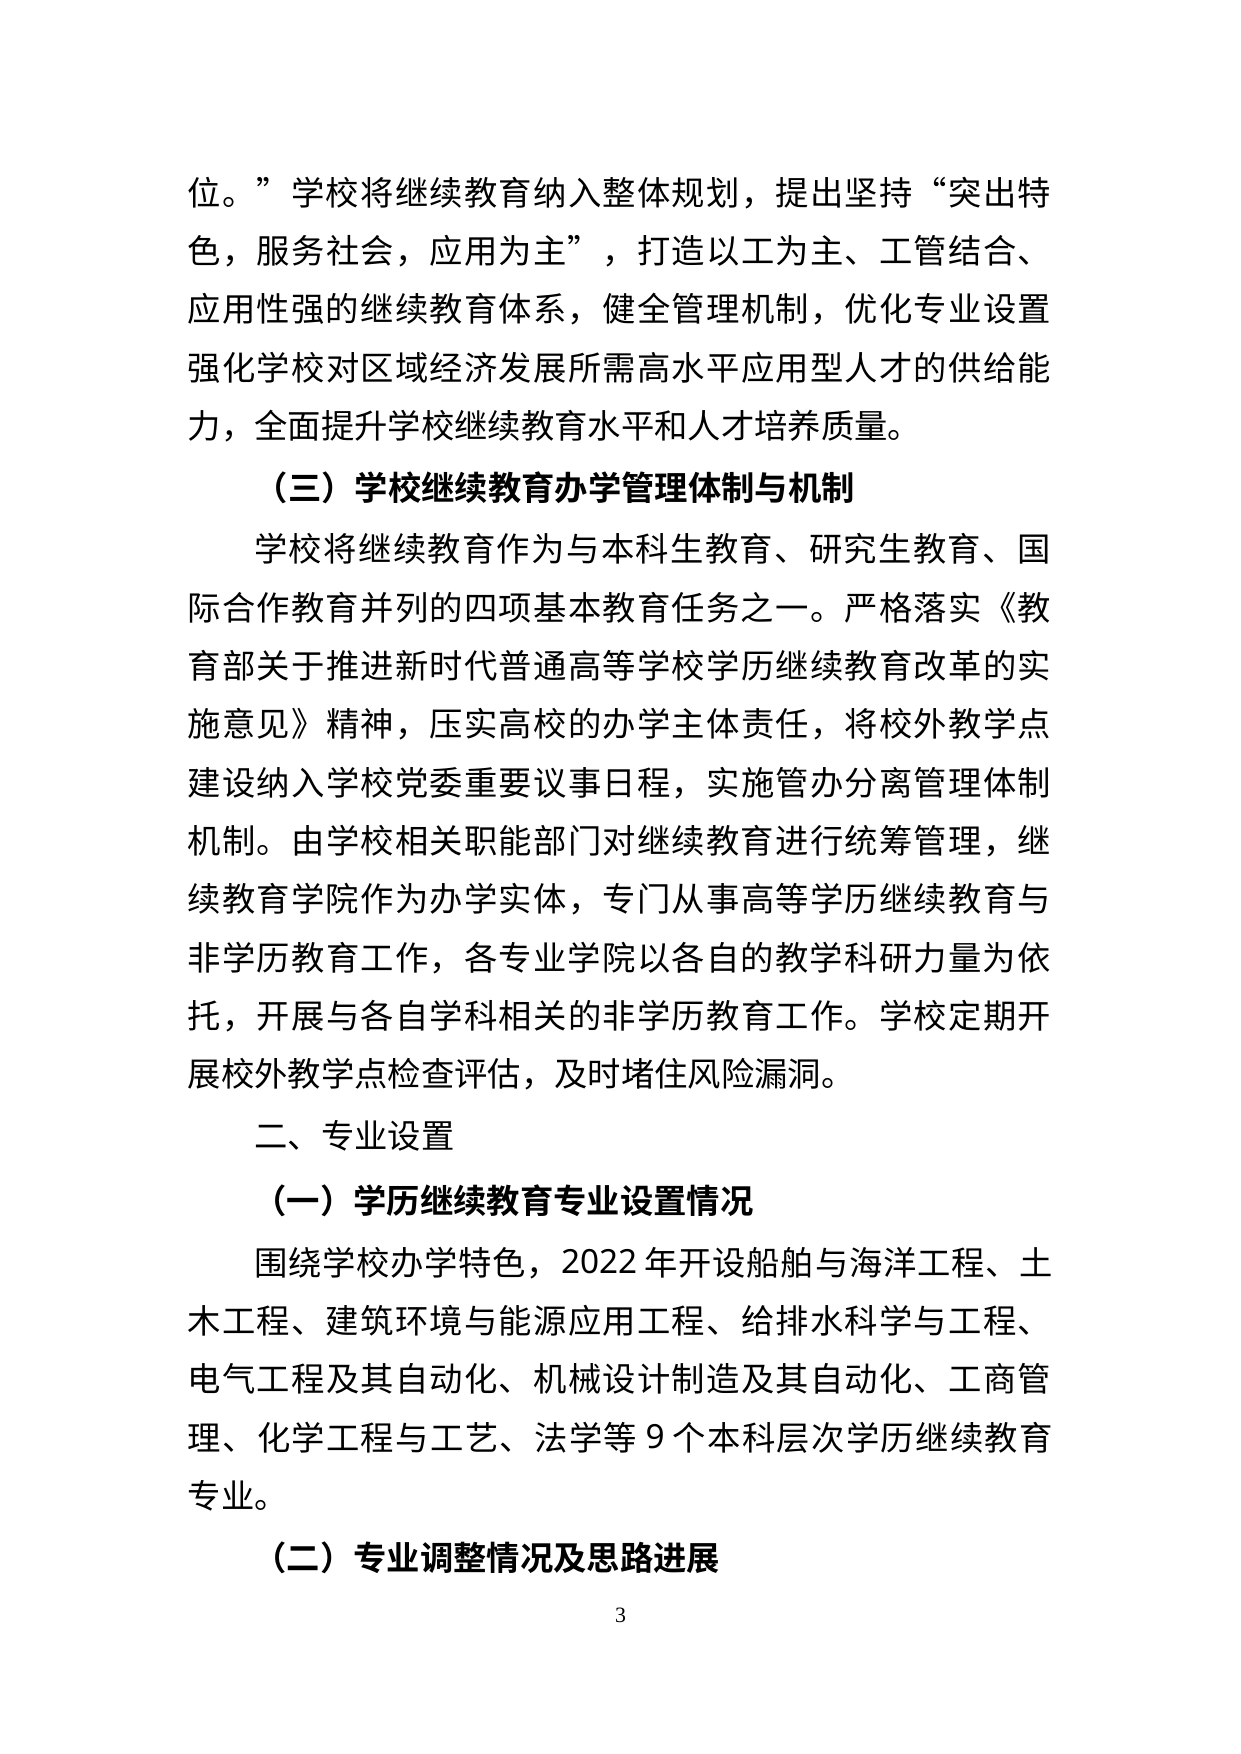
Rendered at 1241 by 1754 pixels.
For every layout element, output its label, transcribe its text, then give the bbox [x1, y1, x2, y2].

text 学校将继续教育作为与本科生教育、研究生教育、国际合作教育并列的四项基本教育任务之一。严格落实《教育部关于推进新时代普通高等学校学历继续教育改革的实施意见》精神，压实高校的办学主体责任，将校外教学点建设纳入学校党委重要议事日程，实施管办分离管理体制机制。由学校相关职能部门对继续教育进行统筹管理，继续教育学院作为办学实体，专门从事高等学历继续教育与非学历教育工作，各专业学院以各自的教学科研力量为依托，开展与各自学科相关的非学历教育工作。学校定期开展校外教学点检查评估，及时堵住风险漏洞。 [187, 518, 1053, 1101]
text （一）学历继续教育专业设置情况 [253, 1166, 1053, 1231]
text （二）专业调整情况及思路进展 [253, 1523, 1053, 1588]
text 围绕学校办学特色，2022年开设船舶与海洋工程、土木工程、建筑环境与能源应用工程、给排水科学与工程、电气工程及其自动化、机械设计制造及其自动化、工商管理、化学工程与工艺、法学等9个本科层次学历继续教育专业。 [187, 1231, 1053, 1523]
text 二、专业设置 [187, 1101, 1053, 1166]
text （三）学校继续教育办学管理体制与机制 [187, 453, 1053, 518]
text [187, 161, 1053, 453]
